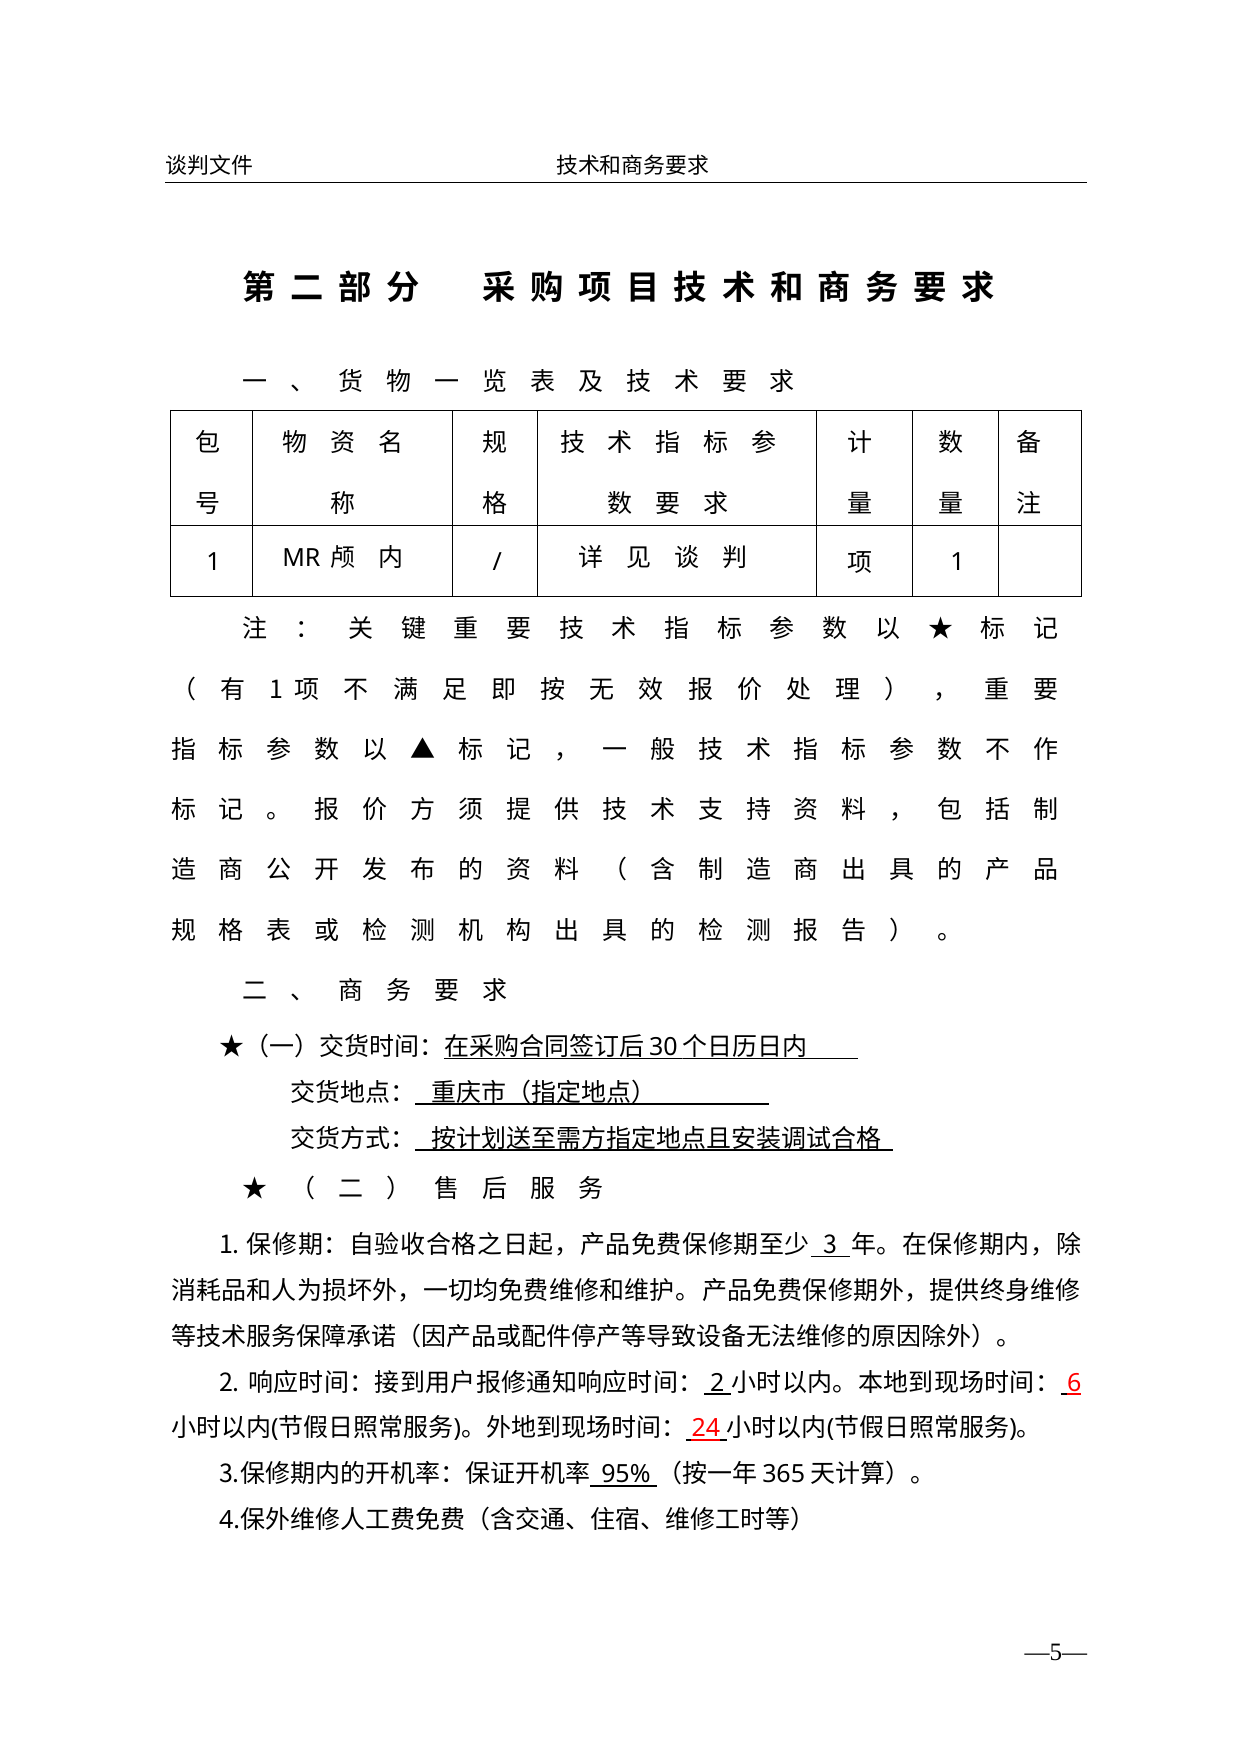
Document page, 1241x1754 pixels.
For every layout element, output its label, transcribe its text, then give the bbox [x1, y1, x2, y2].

table_header 备注 [999, 411, 1081, 525]
table_header 计量 单位 [817, 411, 912, 525]
text 交货方式： 按计划送至需方指定地点且安装调试合格 [171, 1111, 1081, 1156]
table_header 技术指标参数要求 [538, 411, 816, 525]
text 注：关键重要技术指标参数以★标记（有1项不满足即按无效报价处理），重要指标参数以▲标记，一般技术指标参数不作标记。报价方须提供技术支持资料，包括制造商公开发布的资料（含制造商出具的产品规格表或检测机构出具的检测报告）。 [171, 597, 1081, 959]
text 2. 响应时间：接到用户报修通知响应时间： 2 小时以内。本地到现场时间： 6 小时以内(节假日照常服务)。外地到现场时间： 24 小时以内(节假日照常服务)。 [171, 1354, 1081, 1446]
table_header 规格型号 [453, 411, 537, 525]
table_cell 项 [817, 526, 912, 596]
text ★（二）售后服务 [171, 1156, 1081, 1217]
text ★（一）交货时间：在采购合同签订后30个日历日内 [171, 1019, 1081, 1065]
text 一、货物一览表及技术要求 [171, 349, 1081, 410]
table_header 包号 [171, 411, 252, 525]
table_header 数量 [913, 411, 998, 525]
table_cell MR颅内血管斑块稳定性分析后处理软件 [253, 526, 452, 596]
text 3.保修期内的开机率：保证开机率 95% （按一年365天计算）。 [171, 1446, 1081, 1492]
table_cell / [453, 526, 537, 596]
table_cell [999, 526, 1081, 596]
table_cell 1 [171, 526, 252, 596]
table_cell 详见谈判文件附件21 [538, 526, 816, 596]
text 4.保外维修人工费免费（含交通、住宿、维修工时等） [171, 1492, 1081, 1538]
text 1. 保修期：自验收合格之日起，产品免费保修期至少 3 年。在保修期内，除消耗品和人为损坏外，一切均免费维修和维护。产品免费保修期外，提供终身维修等技术服务保障承诺（因产品或配件停产等导致设备无法维修的原因除外）。 [171, 1217, 1081, 1354]
text 二、商务要求 [171, 959, 1081, 1019]
subtitle 第二部分 采购项目技术和商务要求 [171, 255, 1081, 315]
table_cell 1 [913, 526, 998, 596]
table_header 物资名称 [253, 411, 452, 525]
text 交货地点： 重庆市（指定地点） [171, 1065, 1081, 1111]
